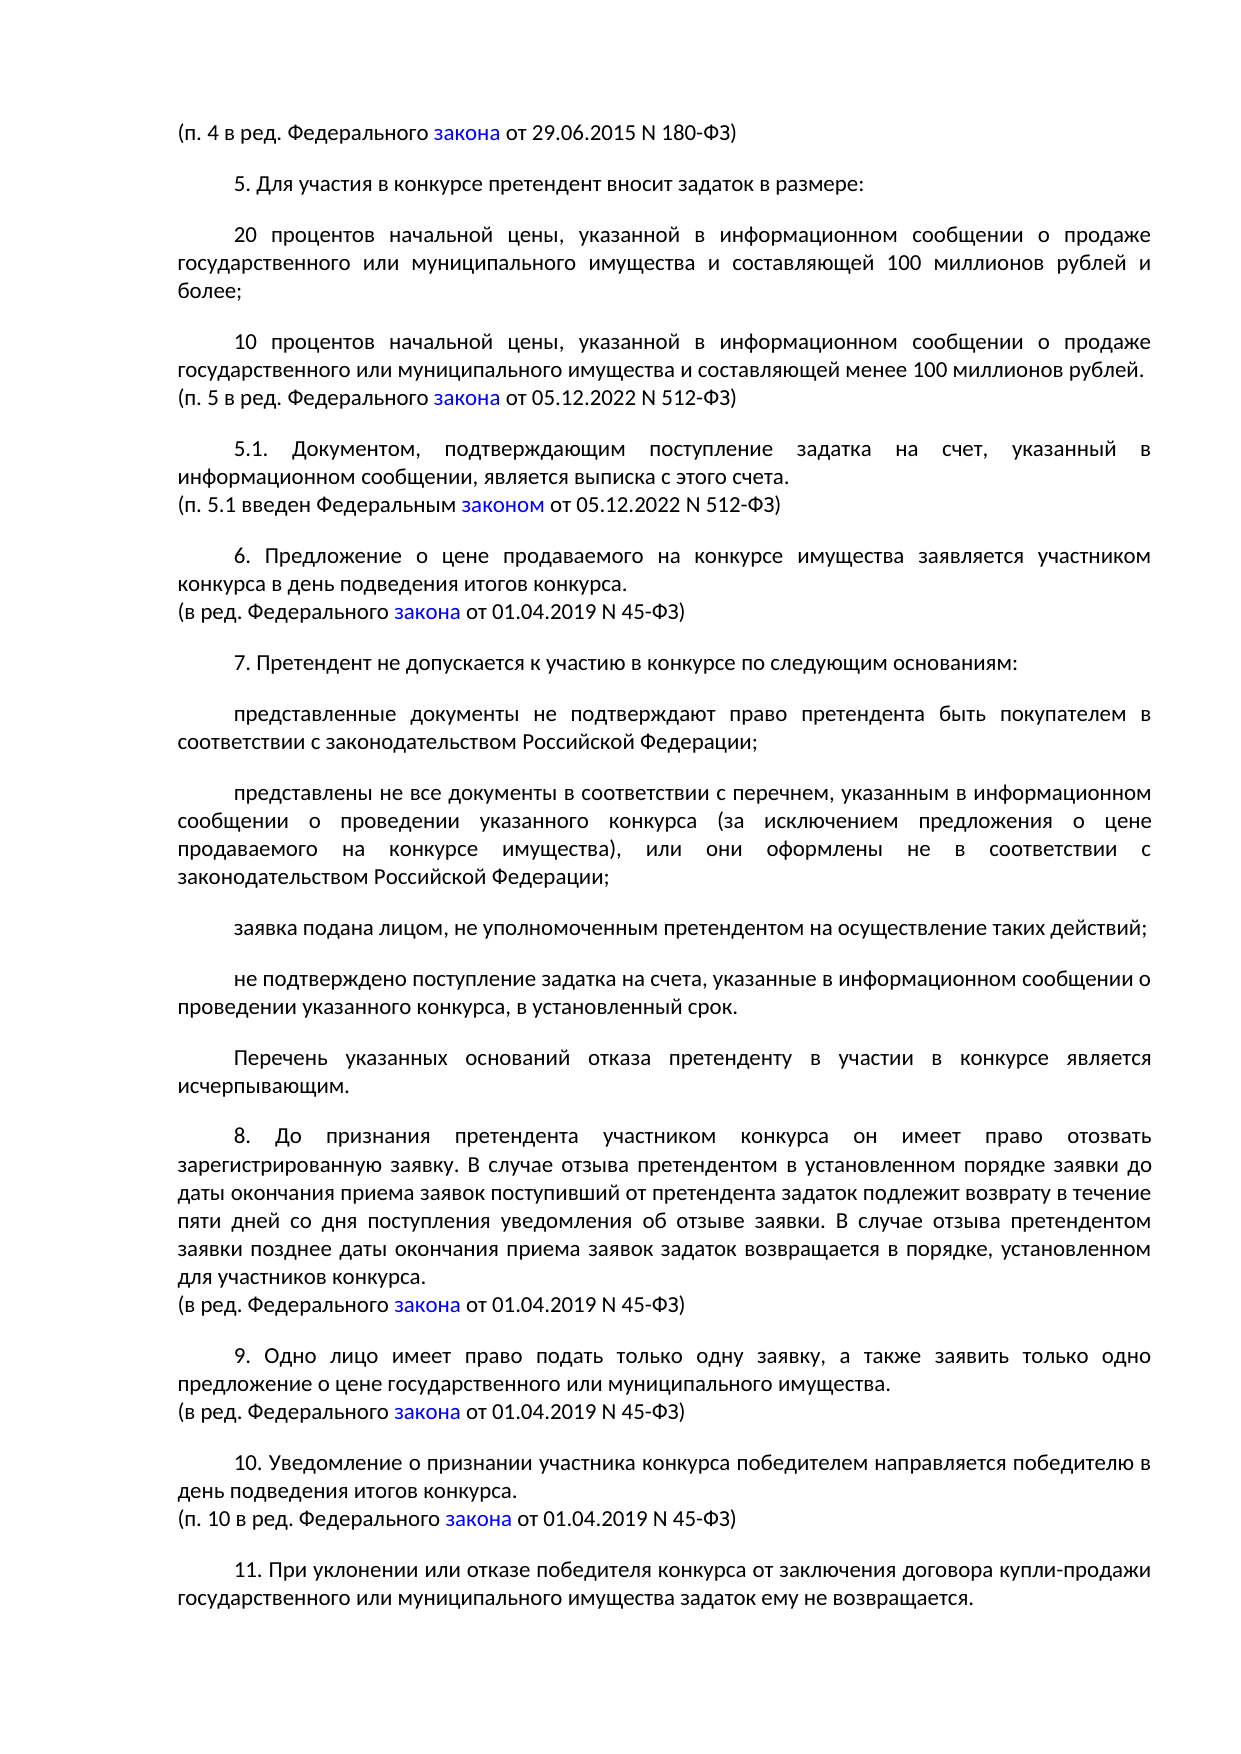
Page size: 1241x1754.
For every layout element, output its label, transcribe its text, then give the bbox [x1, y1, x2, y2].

text 10. Уведомление о признании участника конкурса победителем направляется победителю в день подведения итогов конкурса. [177, 1448, 1152, 1504]
text (п. 10 в ред. Федерального закона от 01.04.2019 N 45-ФЗ) [177, 1504, 1152, 1532]
text 9. Одно лицо имеет право подать только одну заявку, а также заявить только одно предложение о цене государственного или муниципального имущества. [177, 1341, 1152, 1397]
text не подтверждено поступление задатка на счета, указанные в информационном сообщении о проведении указанного конкурса, в установленный срок. [177, 964, 1152, 1020]
text 8. До признания претендента участником конкурса он имеет право отозвать зарегистрированную заявку. В случае отзыва претендентом в установленном порядке заявки до даты окончания приема заявок поступивший от претендента задаток подлежит возврату в течение пяти дней со дня поступления уведомления об отзыве заявки. В случае отзыва претендентом заявки позднее даты окончания приема заявок задаток возвращается в порядке, установленном для участников конкурса. [177, 1122, 1152, 1290]
text (в ред. Федерального закона от 01.04.2019 N 45-ФЗ) [177, 1397, 1152, 1425]
text 20 процентов начальной цены, указанной в информационном сообщении о продаже государственного или муниципального имущества и составляющей 100 миллионов рублей и более; [177, 220, 1152, 304]
text (в ред. Федерального закона от 01.04.2019 N 45-ФЗ) [177, 1290, 1152, 1318]
text 10 процентов начальной цены, указанной в информационном сообщении о продаже государственного или муниципального имущества и составляющей менее 100 миллионов рублей. [177, 327, 1152, 383]
text представлены не все документы в соответствии с перечнем, указанным в информационном сообщении о проведении указанного конкурса (за исключением предложения о цене продаваемого на конкурсе имущества), или они оформлены не в соответствии с законодательством Российской Федерации; [177, 778, 1152, 890]
text 5.1. Документом, подтверждающим поступление задатка на счет, указанный в информационном сообщении, является выписка с этого счета. [177, 434, 1152, 490]
text 11. При уклонении или отказе победителя конкурса от заключения договора купли-продажи государственного или муниципального имущества задаток ему не возвращается. [177, 1555, 1152, 1611]
text (п. 5 в ред. Федерального закона от 05.12.2022 N 512-ФЗ) [177, 383, 1152, 411]
text (в ред. Федерального закона от 01.04.2019 N 45-ФЗ) [177, 597, 1152, 625]
text заявка подана лицом, не уполномоченным претендентом на осуществление таких действий; [177, 913, 1152, 941]
text представленные документы не подтверждают право претендента быть покупателем в соответствии с законодательством Российской Федерации; [177, 699, 1152, 755]
text Перечень указанных оснований отказа претенденту в участии в конкурсе является исчерпывающим. [177, 1043, 1152, 1099]
text 5. Для участия в конкурсе претендент вносит задаток в размере: [177, 169, 1152, 197]
text (п. 4 в ред. Федерального закона от 29.06.2015 N 180-ФЗ) [177, 118, 1152, 146]
text 7. Претендент не допускается к участию в конкурсе по следующим основаниям: [177, 648, 1152, 676]
text (п. 5.1 введен Федеральным законом от 05.12.2022 N 512-ФЗ) [177, 490, 1152, 518]
text 6. Предложение о цене продаваемого на конкурсе имущества заявляется участником конкурса в день подведения итогов конкурса. [177, 541, 1152, 597]
